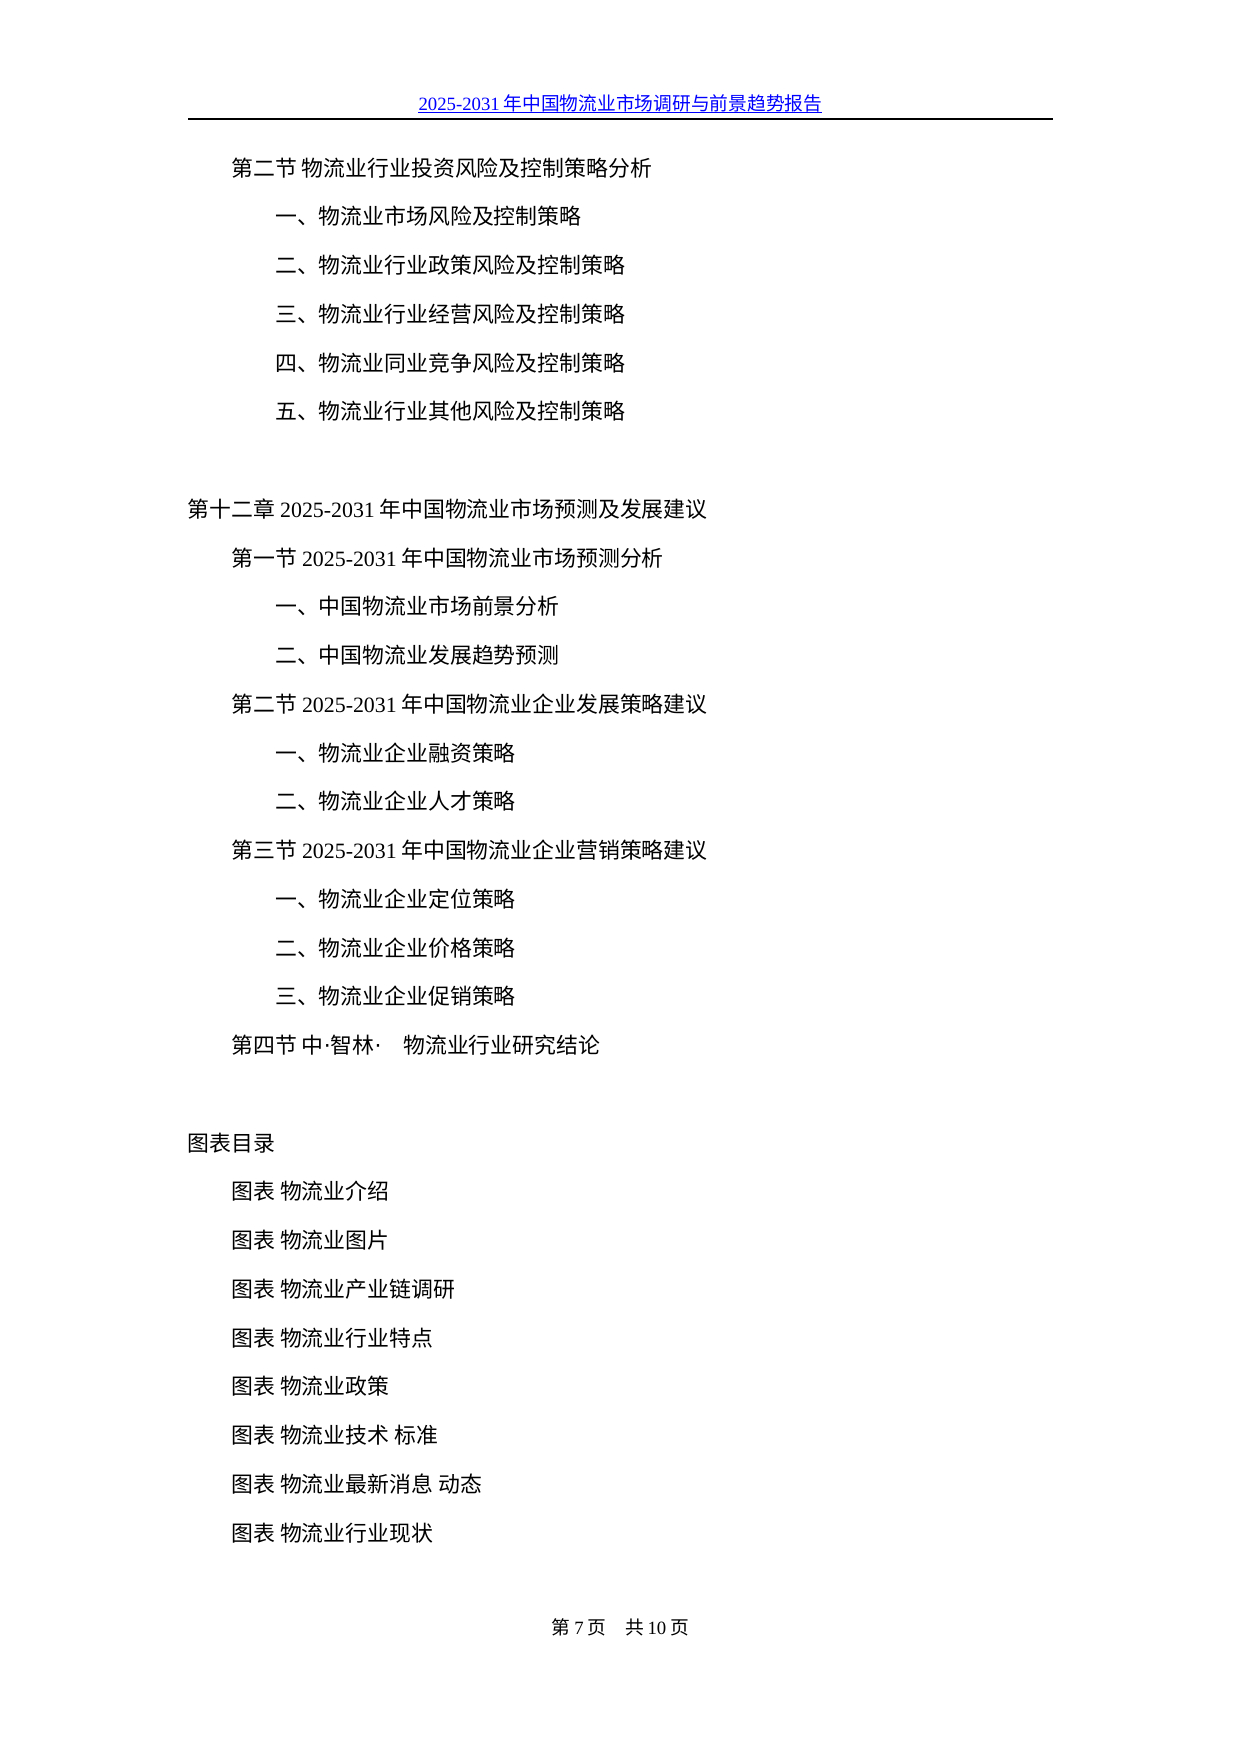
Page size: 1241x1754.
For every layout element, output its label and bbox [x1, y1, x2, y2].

text [187, 150, 1053, 1548]
